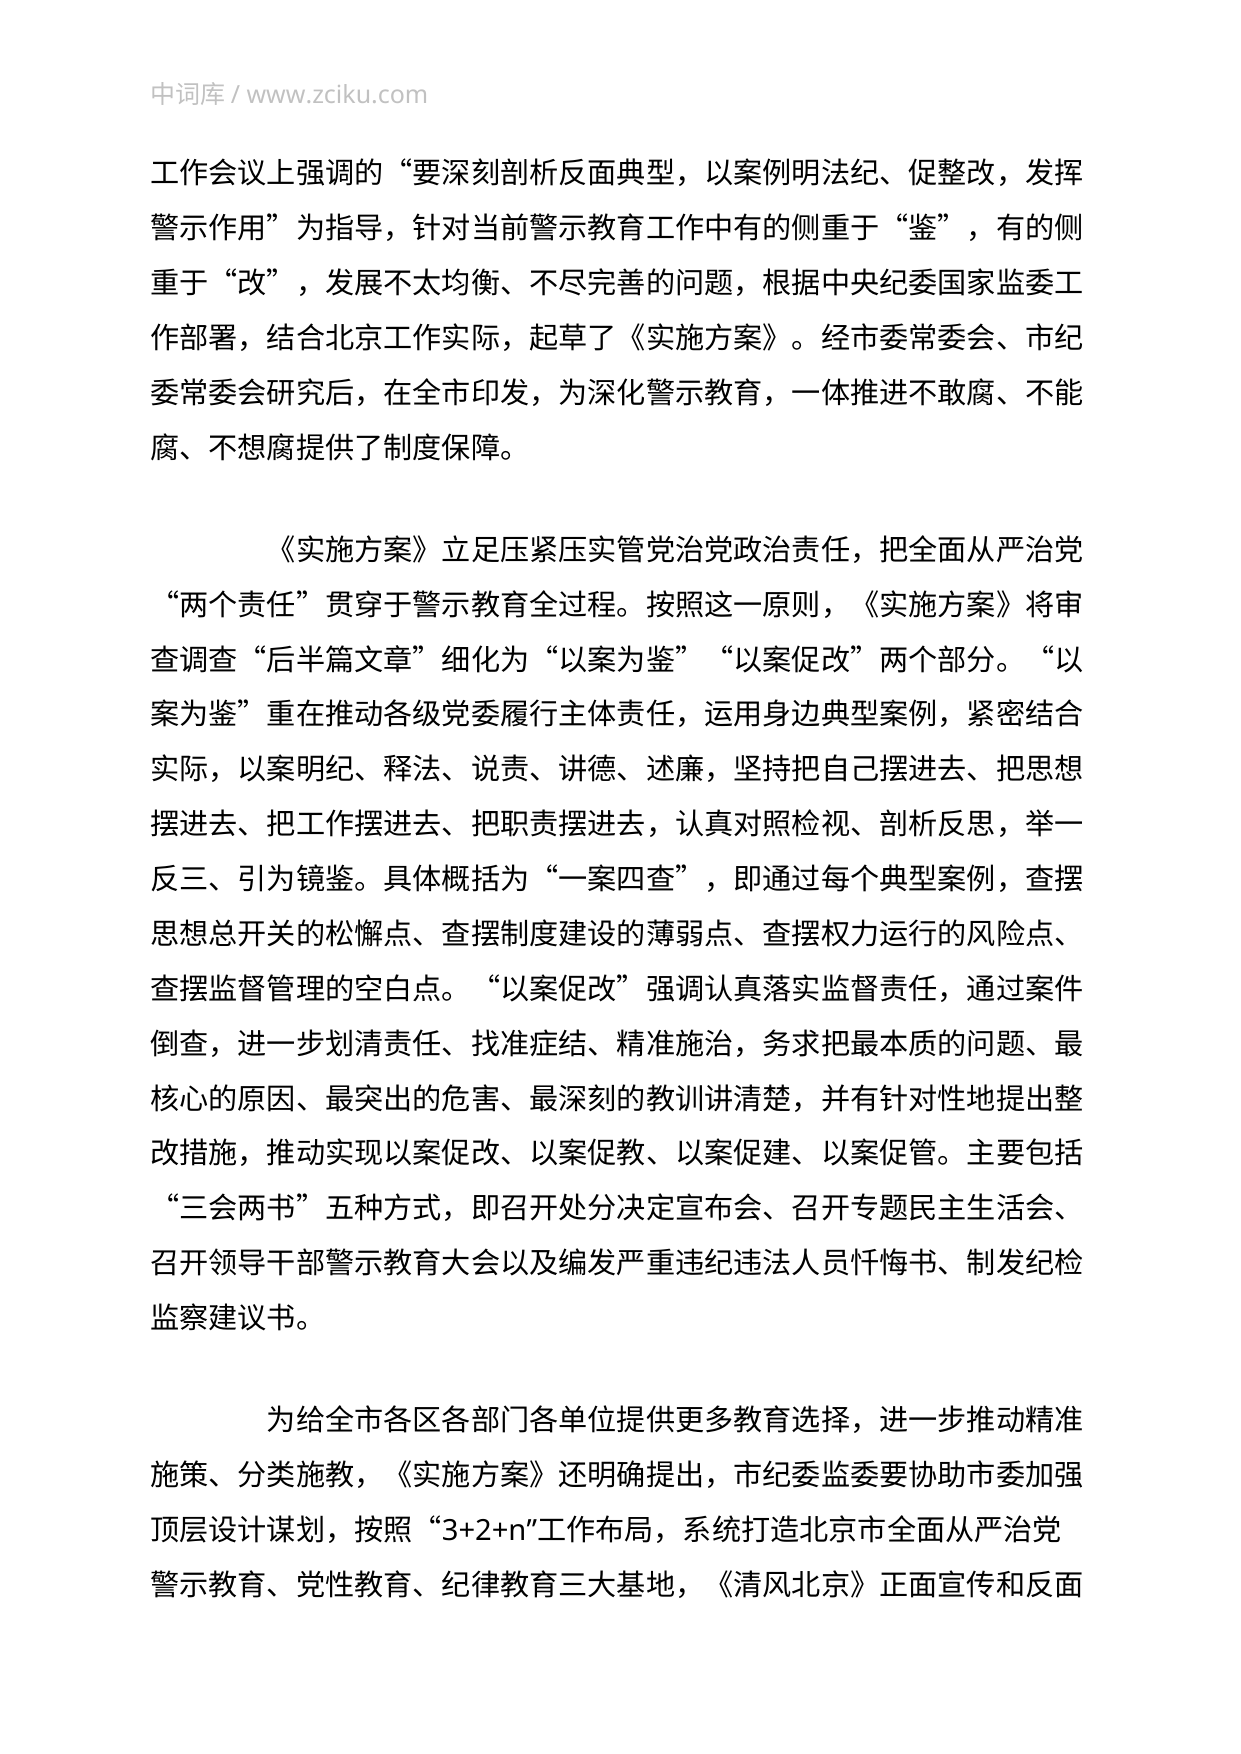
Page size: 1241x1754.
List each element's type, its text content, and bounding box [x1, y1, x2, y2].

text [150, 150, 1090, 467]
text 《实施方案》立足压紧压实管党治党政治责任，把全面从严治党“两个责任”贯穿于警示教育全过程。按照这一原则，《实施方案》将审查调查“后半篇文章”细化为“以案为鉴”“以案促改”两个部分。“以案为鉴”重在推动各级党委履行主体责任，运用身边典型案例，紧密结合实际，以案明纪、释法、说责、讲德、述廉，坚持把自己摆进去、把思想摆进去、把工作摆进去、把职责摆进去，认真对照检视、剖析反思，举一反三、引为镜鉴。具体概括为“一案四查”，即通过每个典型案例，查摆思想总开关的松懈点、查摆制度建设的薄弱点、查摆权力运行的风险点、查摆监督管理的空白点。“以案促改”强调认真落实监督责任，通过案件倒查，进一步划清责任、找准症结、精准施治，务求把最本质的问题、最核心的原因、最突出的危害、最深刻的教训讲清楚，并有针对性地提出整改措施，推动实现以案促改、以案促教、以案促建、以案促管。主要包括“三会两书”五种方式，即召开处分决定宣布会、召开专题民主生活会、召开领导干部警示教育大会以及编发严重违纪违法人员忏悔书、制发纪检监察建议书。 [150, 526, 1090, 1337]
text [150, 1397, 1090, 1604]
